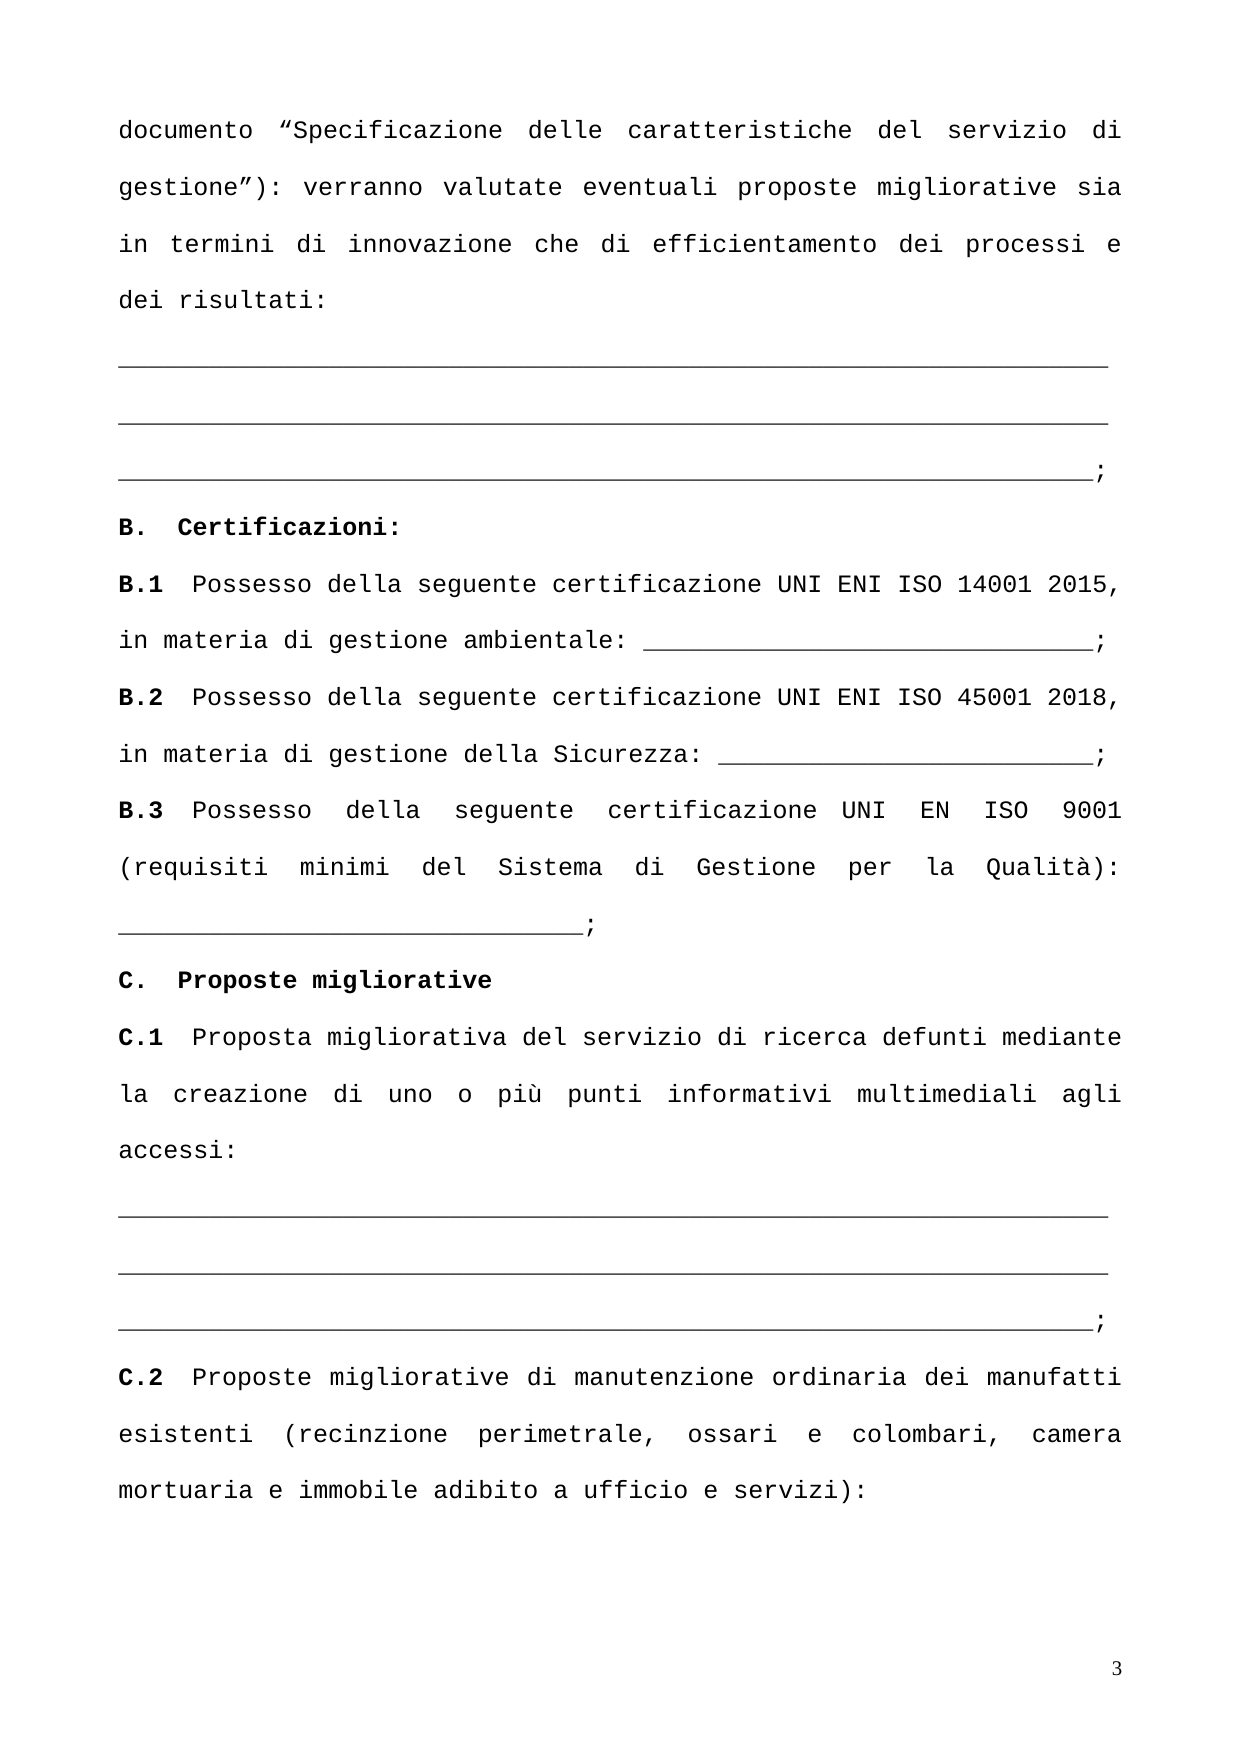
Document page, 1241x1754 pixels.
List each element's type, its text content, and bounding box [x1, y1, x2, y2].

text B.3 Possesso della seguente certificazione UNI EN ISO 9001 (requisiti minimi del Sistema di Gestione per la Qualità): _______________________________; [118, 798, 1122, 940]
text C.2 Proposte migliorative di manutenzione ordinaria dei manufatti esistenti (recinzione perimetrale, ossari e colombari, camera mortuaria e immobile adibito a ufficio e servizi): [118, 1365, 1122, 1506]
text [118, 118, 1122, 316]
list Certificazioni: [118, 515, 1122, 543]
text B.2 Possesso della seguente certificazione UNI ENI ISO 45001 2018, in materia di gestione della Sicurezza: _________________________; [118, 685, 1122, 770]
text C.1 Proposta migliorativa del servizio di ricerca defunti mediante la creazione di uno o più punti informativi multimediali agli accessi: [118, 1025, 1122, 1166]
list Proposte migliorative [118, 968, 1122, 996]
text B.1 Possesso della seguente certificazione UNI ENI ISO 14001 2015, in materia di gestione ambientale: ______________________________; [118, 571, 1122, 656]
